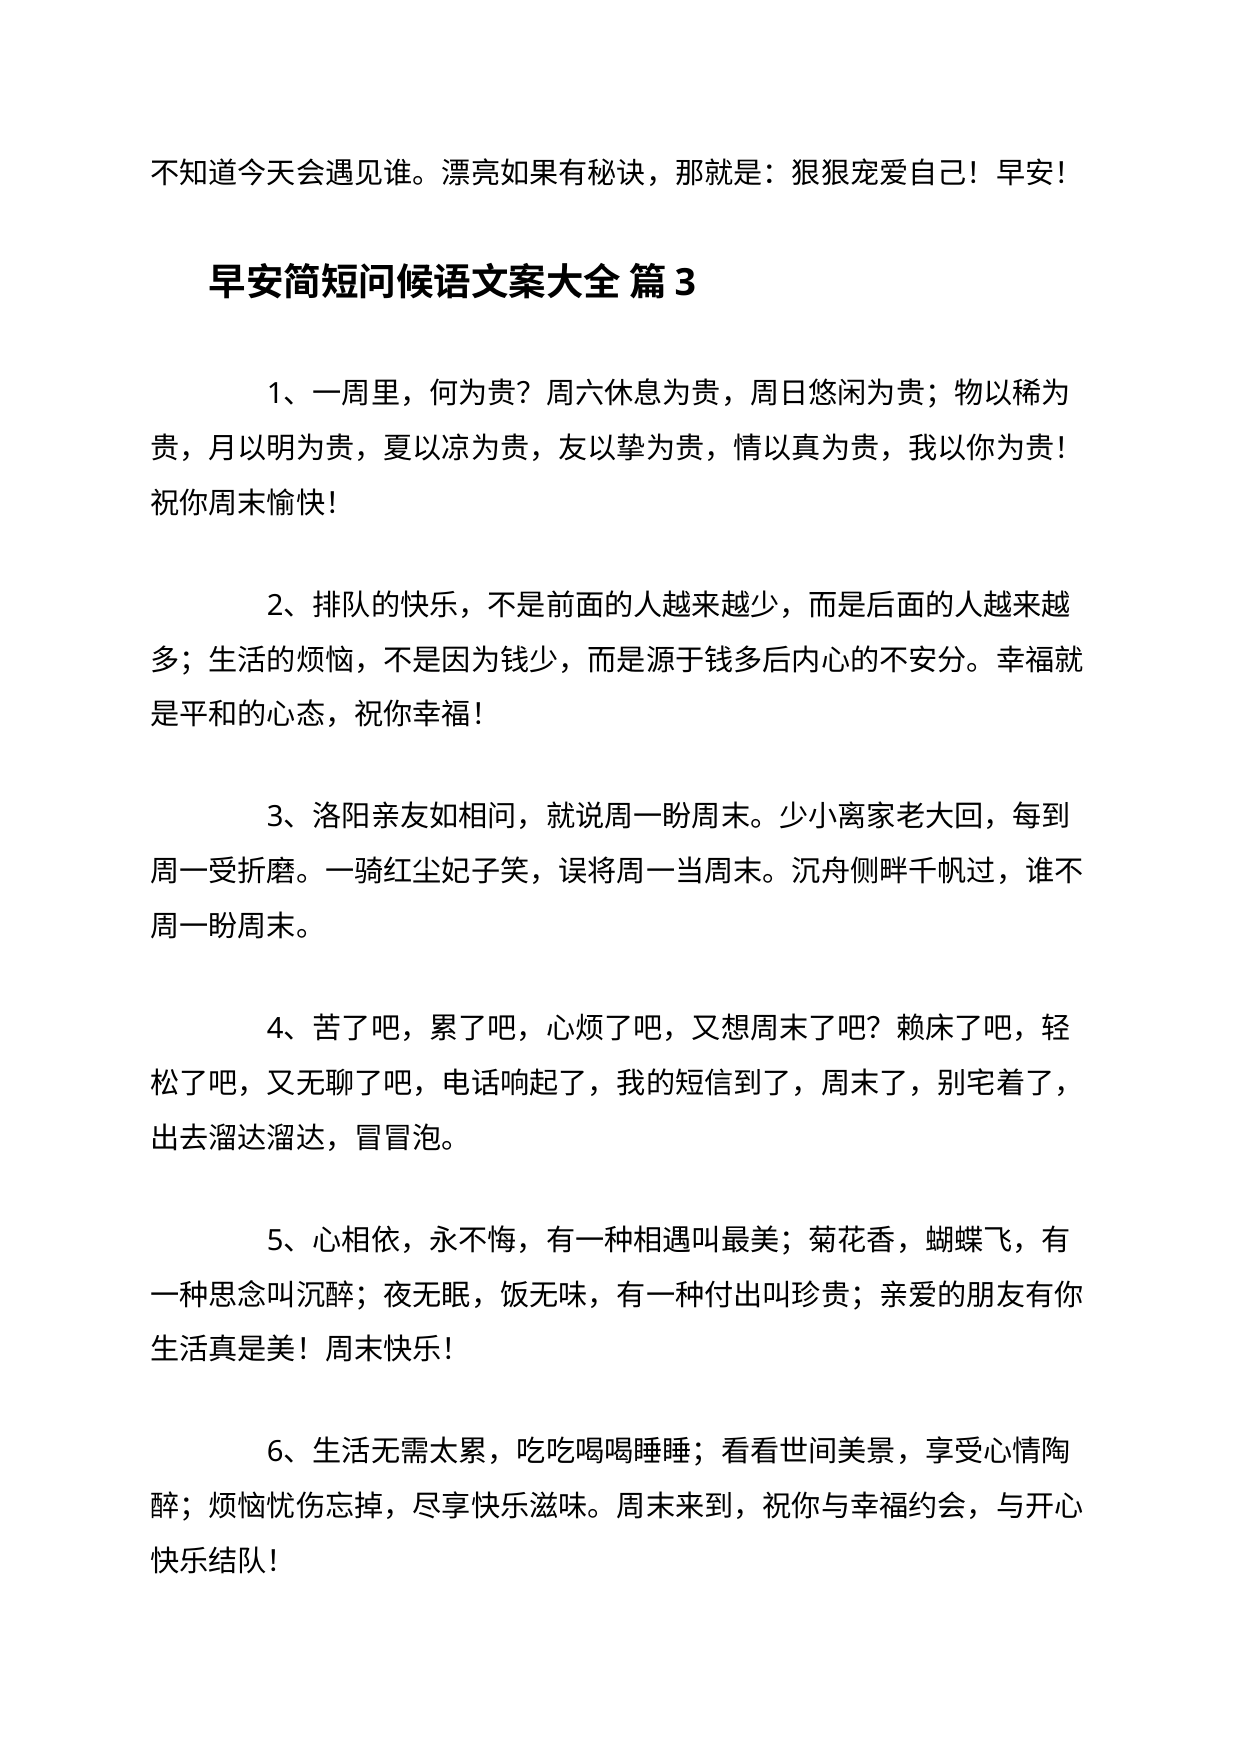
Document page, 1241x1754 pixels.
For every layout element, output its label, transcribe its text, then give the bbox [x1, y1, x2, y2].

text 5、心相依，永不悔，有一种相遇叫最美；菊花香，蝴蝶飞，有一种思念叫沉醉；夜无眠，饭无味，有一种付出叫珍贵；亲爱的朋友有你生活真是美！周末快乐！ [150, 1216, 1090, 1368]
text 2、排队的快乐，不是前面的人越来越少，而是后面的人越来越多；生活的烦恼，不是因为钱少，而是源于钱多后内心的不安分。幸福就是平和的心态，祝你幸福！ [150, 581, 1090, 733]
text 早安简短问候语文案大全 篇3 [150, 252, 1090, 306]
text 3、洛阳亲友如相问，就说周一盼周末。少小离家老大回，每到周一受折磨。一骑红尘妃子笑，误将周一当周末。沉舟侧畔千帆过，谁不周一盼周末。 [150, 793, 1090, 945]
text 1、一周里，何为贵？周六休息为贵，周日悠闲为贵；物以稀为贵，月以明为贵，夏以凉为贵，友以挚为贵，情以真为贵，我以你为贵！祝你周末愉快！ [150, 369, 1090, 522]
text 6、生活无需太累，吃吃喝喝睡睡；看看世间美景，享受心情陶醉；烦恼忧伤忘掉，尽享快乐滋味。周末来到，祝你与幸福约会，与开心快乐结队！ [150, 1428, 1090, 1580]
text 4、苦了吧，累了吧，心烦了吧，又想周末了吧？赖床了吧，轻松了吧，又无聊了吧，电话响起了，我的短信到了，周末了，别宅着了，出去溜达溜达，冒冒泡。 [150, 1004, 1090, 1157]
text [150, 150, 1090, 192]
